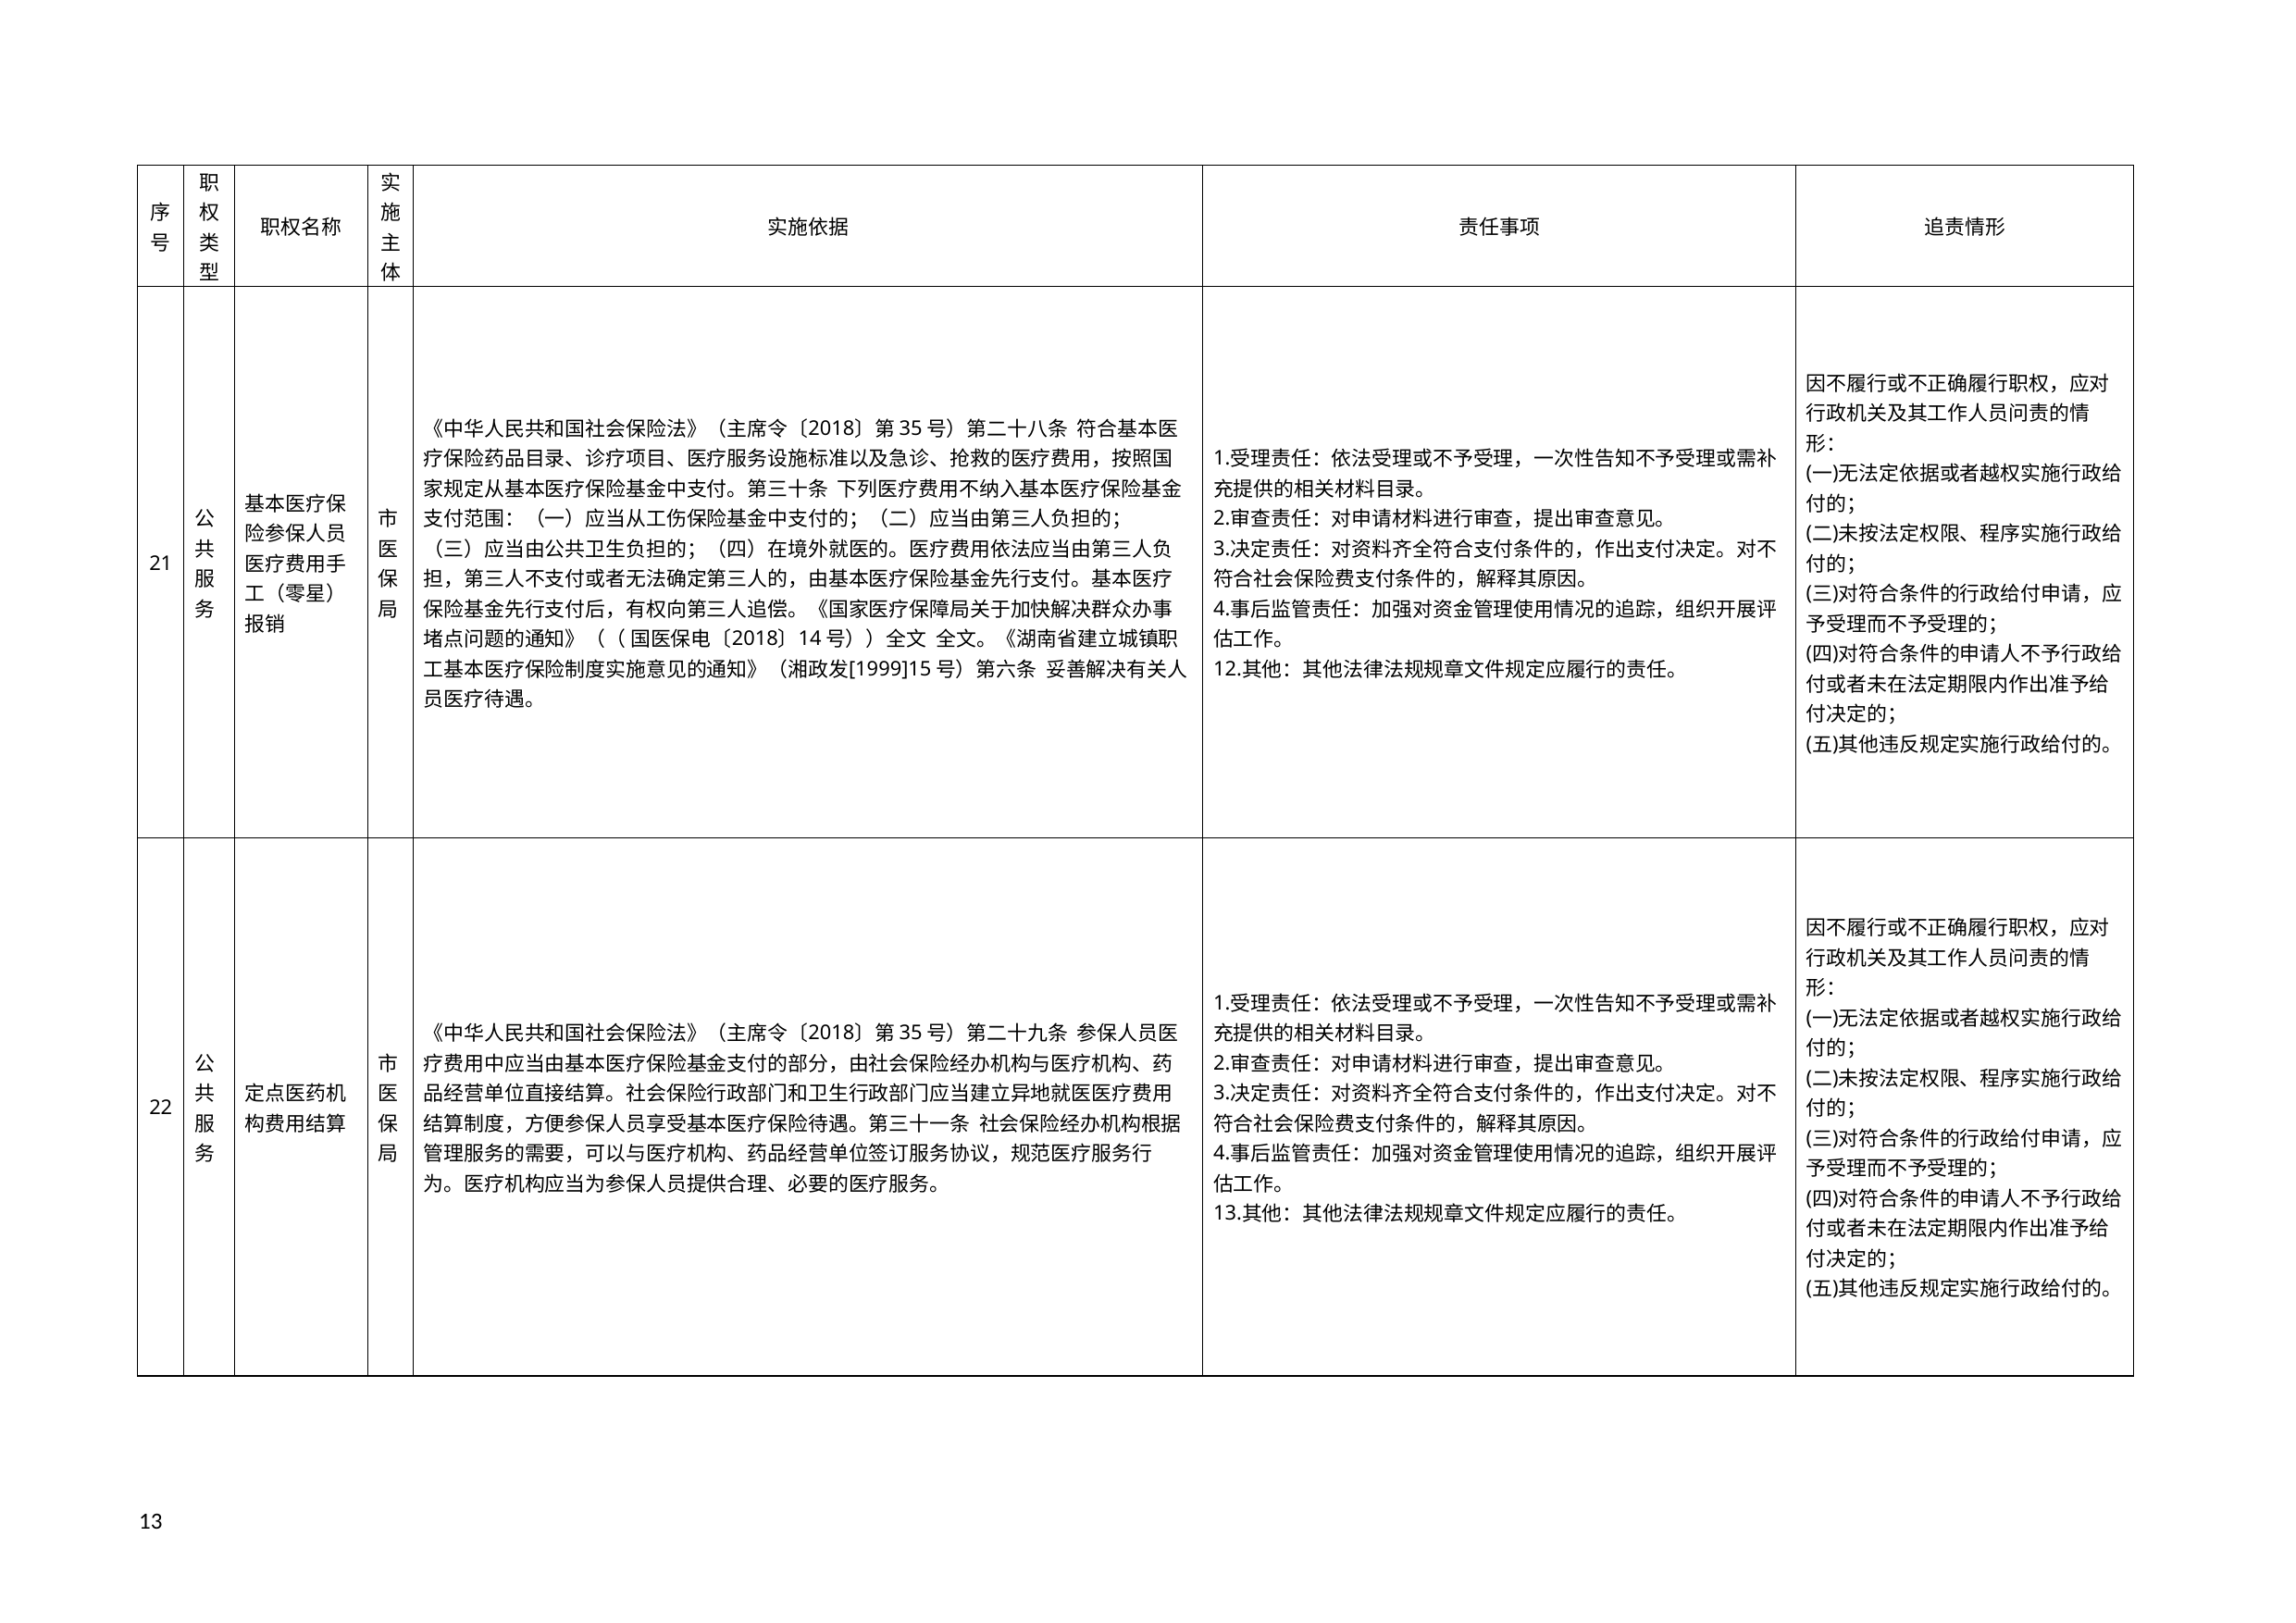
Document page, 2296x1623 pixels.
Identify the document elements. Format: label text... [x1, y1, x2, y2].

table_cell 市医保局 [368, 838, 413, 1375]
table_header 序号 [138, 166, 183, 286]
table_cell 定点医药机构费用结算 [235, 838, 367, 1375]
table_cell 1.受理责任：依法受理或不予受理，一次性告知不予受理或需补充提供的相关材料目录。 2.审查责任：对申请材料进行审查，提出审查意见。 3.决定责任：对资料齐全符合支付条件的，作出支付决定。对不符合社会保险费支付条件的，解释其原因。 4.事后监管责任：加强对资金管理使用情况的追踪，组织开展评估工作。 13.其他：其他法律法规规章文件规定应履行的责任。 [1203, 838, 1795, 1375]
table_header 实施依据 [414, 166, 1202, 286]
table_cell 22 [138, 838, 183, 1375]
table_cell 公共服务 [184, 287, 234, 837]
table_cell 基本医疗保险参保人员医疗费用手工（零星）报销 [235, 287, 367, 837]
table_cell 市医保局 [368, 287, 413, 837]
table_header 实施主体 [368, 166, 413, 286]
table_cell 21 [138, 287, 183, 837]
table_header 责任事项 [1203, 166, 1795, 286]
table_cell 《中华人民共和国社会保险法》（主席令〔2018〕第35号）第二十九条 参保人员医疗费用中应当由基本医疗保险基金支付的部分，由社会保险经办机构与医疗机构、药品经营单位直接结算。社会保险行政部门和卫生行政部门应当建立异地就医医疗费用结算制度，方便参保人员享受基本医疗保险待遇。第三十一条 社会保险经办机构根据管理服务的需要，可以与医疗机构、药品经营单位签订服务协议，规范医疗服务行为。医疗机构应当为参保人员提供合理、必要的医疗服务。 [414, 838, 1202, 1375]
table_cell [1796, 287, 2133, 837]
table_header 职权名称 [235, 166, 367, 286]
table_header 追责情形 [1796, 166, 2133, 286]
table_cell 《中华人民共和国社会保险法》（主席令〔2018〕第35号）第二十八条 符合基本医疗保险药品目录、诊疗项目、医疗服务设施标准以及急诊、抢救的医疗费用，按照国家规定从基本医疗保险基金中支付。第三十条 下列医疗费用不纳入基本医疗保险基金支付范围：（一）应当从工伤保险基金中支付的；（二）应当由第三人负担的；（三）应当由公共卫生负担的；（四）在境外就医的。医疗费用依法应当由第三人负担，第三人不支付或者无法确定第三人的，由基本医疗保险基金先行支付。基本医疗保险基金先行支付后，有权向第三人追偿。《国家医疗保障局关于加快解决群众办事堵点问题的通知》（（ 国医保电〔2018〕14号））全文 全文。《湖南省建立城镇职工基本医疗保险制度实施意见的通知》（湘政发[1999]15号）第六条 妥善解决有关人员医疗待遇。 [414, 287, 1202, 837]
table_cell 1.受理责任：依法受理或不予受理，一次性告知不予受理或需补充提供的相关材料目录。 2.审查责任：对申请材料进行审查，提出审查意见。 3.决定责任：对资料齐全符合支付条件的，作出支付决定。对不符合社会保险费支付条件的，解释其原因。 4.事后监管责任：加强对资金管理使用情况的追踪，组织开展评估工作。 12.其他：其他法律法规规章文件规定应履行的责任。 [1203, 287, 1795, 837]
table_cell 公共服务 [184, 838, 234, 1375]
table_header 职权类型 [184, 166, 234, 286]
